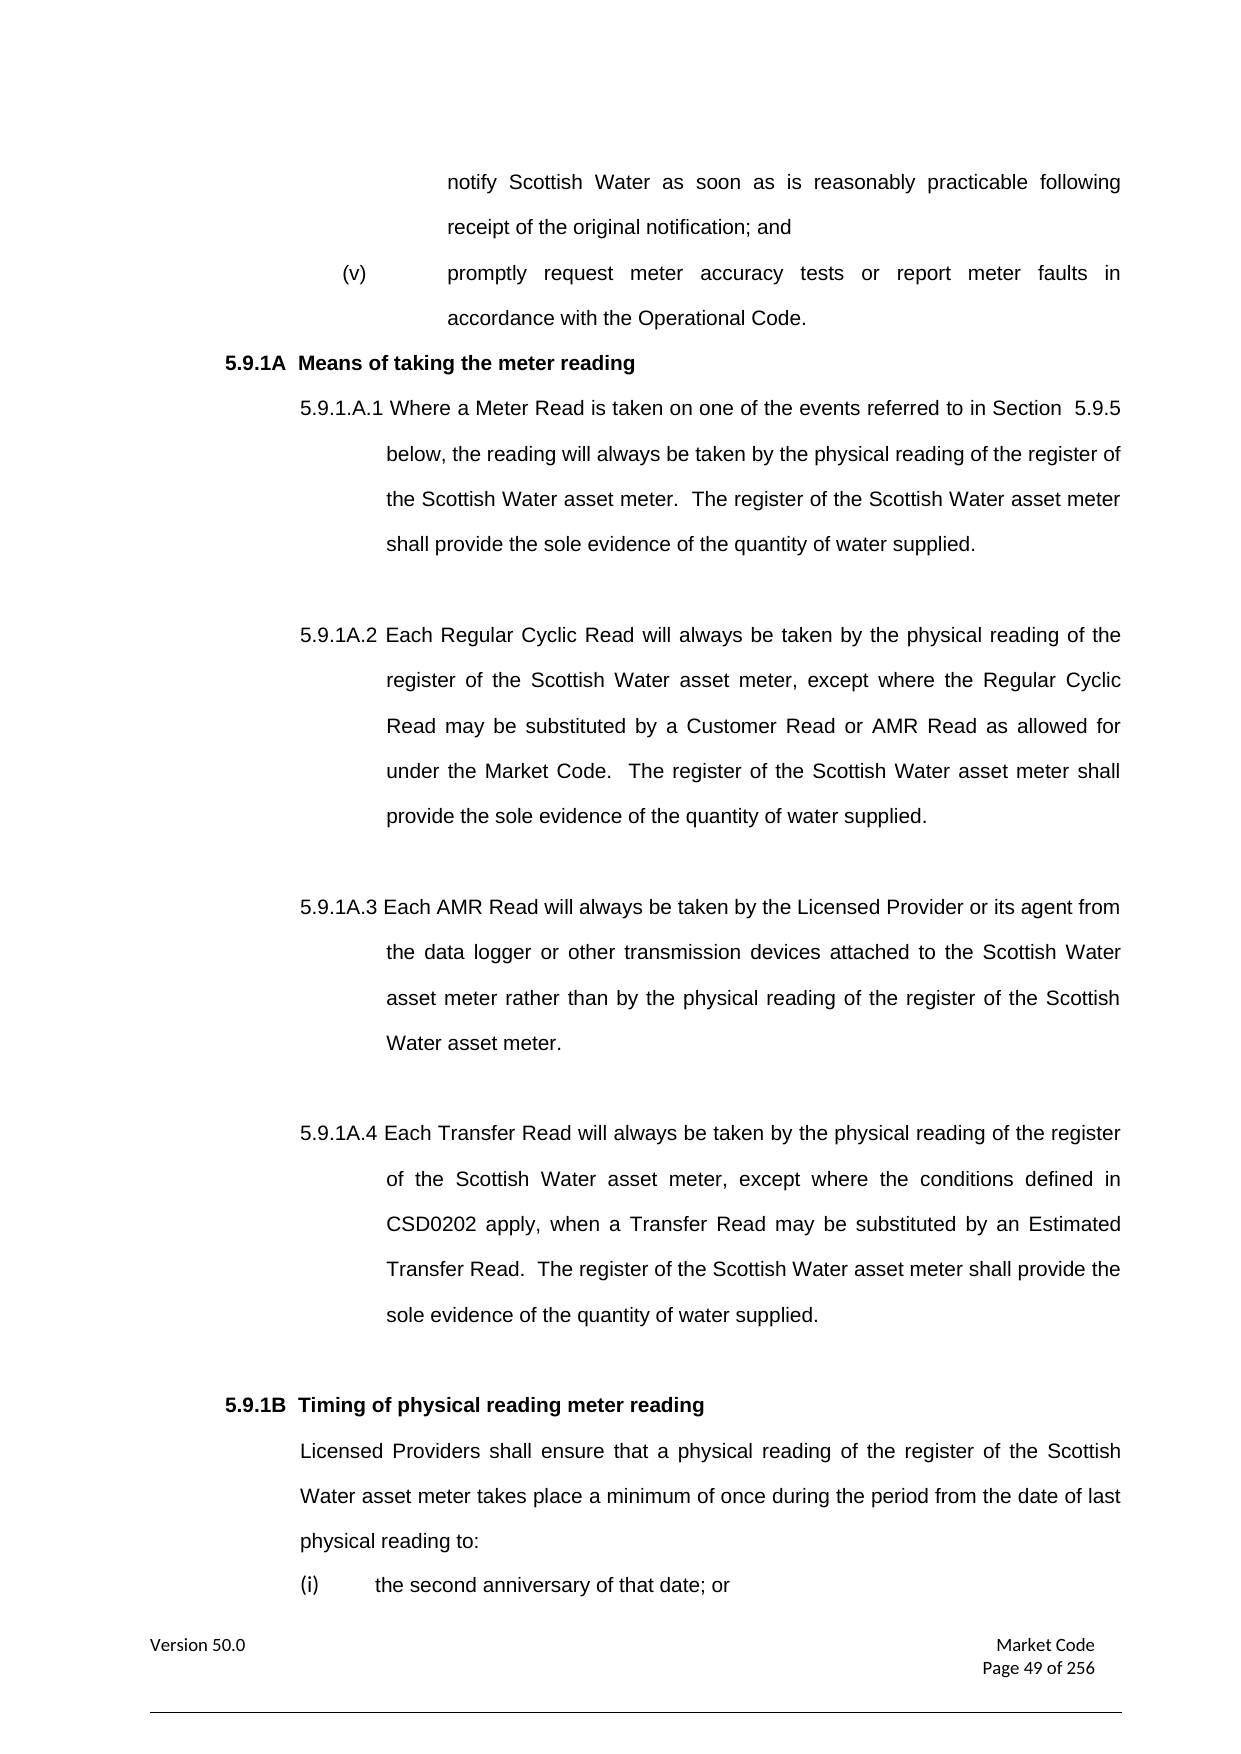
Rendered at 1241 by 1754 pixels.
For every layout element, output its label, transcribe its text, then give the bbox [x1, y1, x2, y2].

text promptly request meter accuracy tests or report meter faults in accordance with the Operational Code. [342, 244, 1122, 334]
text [342, 153, 1122, 244]
text 5.9.1.A.1 Where a Meter Read is taken on one of the events referred to in Section 5.9.5 below, the reading will always be taken by the physical reading of the register of the Scottish Water asset meter. The register of the Scottish Water asset meter shall provide the sole evidence of the quantity of water supplied. [300, 379, 1122, 561]
list 5.9.1A Means of taking the meter reading [225, 334, 1122, 379]
text 5.9.1A.2 Each Regular Cyclic Read will always be taken by the physical reading of the register of the Scottish Water asset meter, except where the Regular Cyclic Read may be substituted by a Customer Read or Read as allowed for under the Market Code. The register of the Scottish Water asset meter shall provide the sole evidence of the quantity of water supplied. [300, 606, 1122, 833]
list the second anniversary of that date; or [300, 1570, 1122, 1598]
text 5.9.1A.4 Each Transfer Read will always be taken by the physical reading of the register of the Scottish Water asset meter, except where the conditions defined in CSD0202 apply, when a Transfer Read may be substituted by an Estimated Transfer Read. The register of the Scottish Water asset meter shall provide the sole evidence of the quantity of water supplied. [300, 1104, 1122, 1331]
text Licensed Providers shall ensure that a physical reading of the register of the Scottish Water asset meter takes place a minimum of once during the period from the date of last physical reading to: [300, 1422, 1122, 1558]
text 5.9.1A.3 Each Read will always be taken by the Licensed Provider or its agent from the data logger or other transmission devices attached to the Scottish Water asset meter rather than by the physical reading of the register of the Scottish Water asset meter. [300, 878, 1122, 1059]
list 5.9.1B Timing of physical reading meter reading [225, 1376, 1122, 1422]
